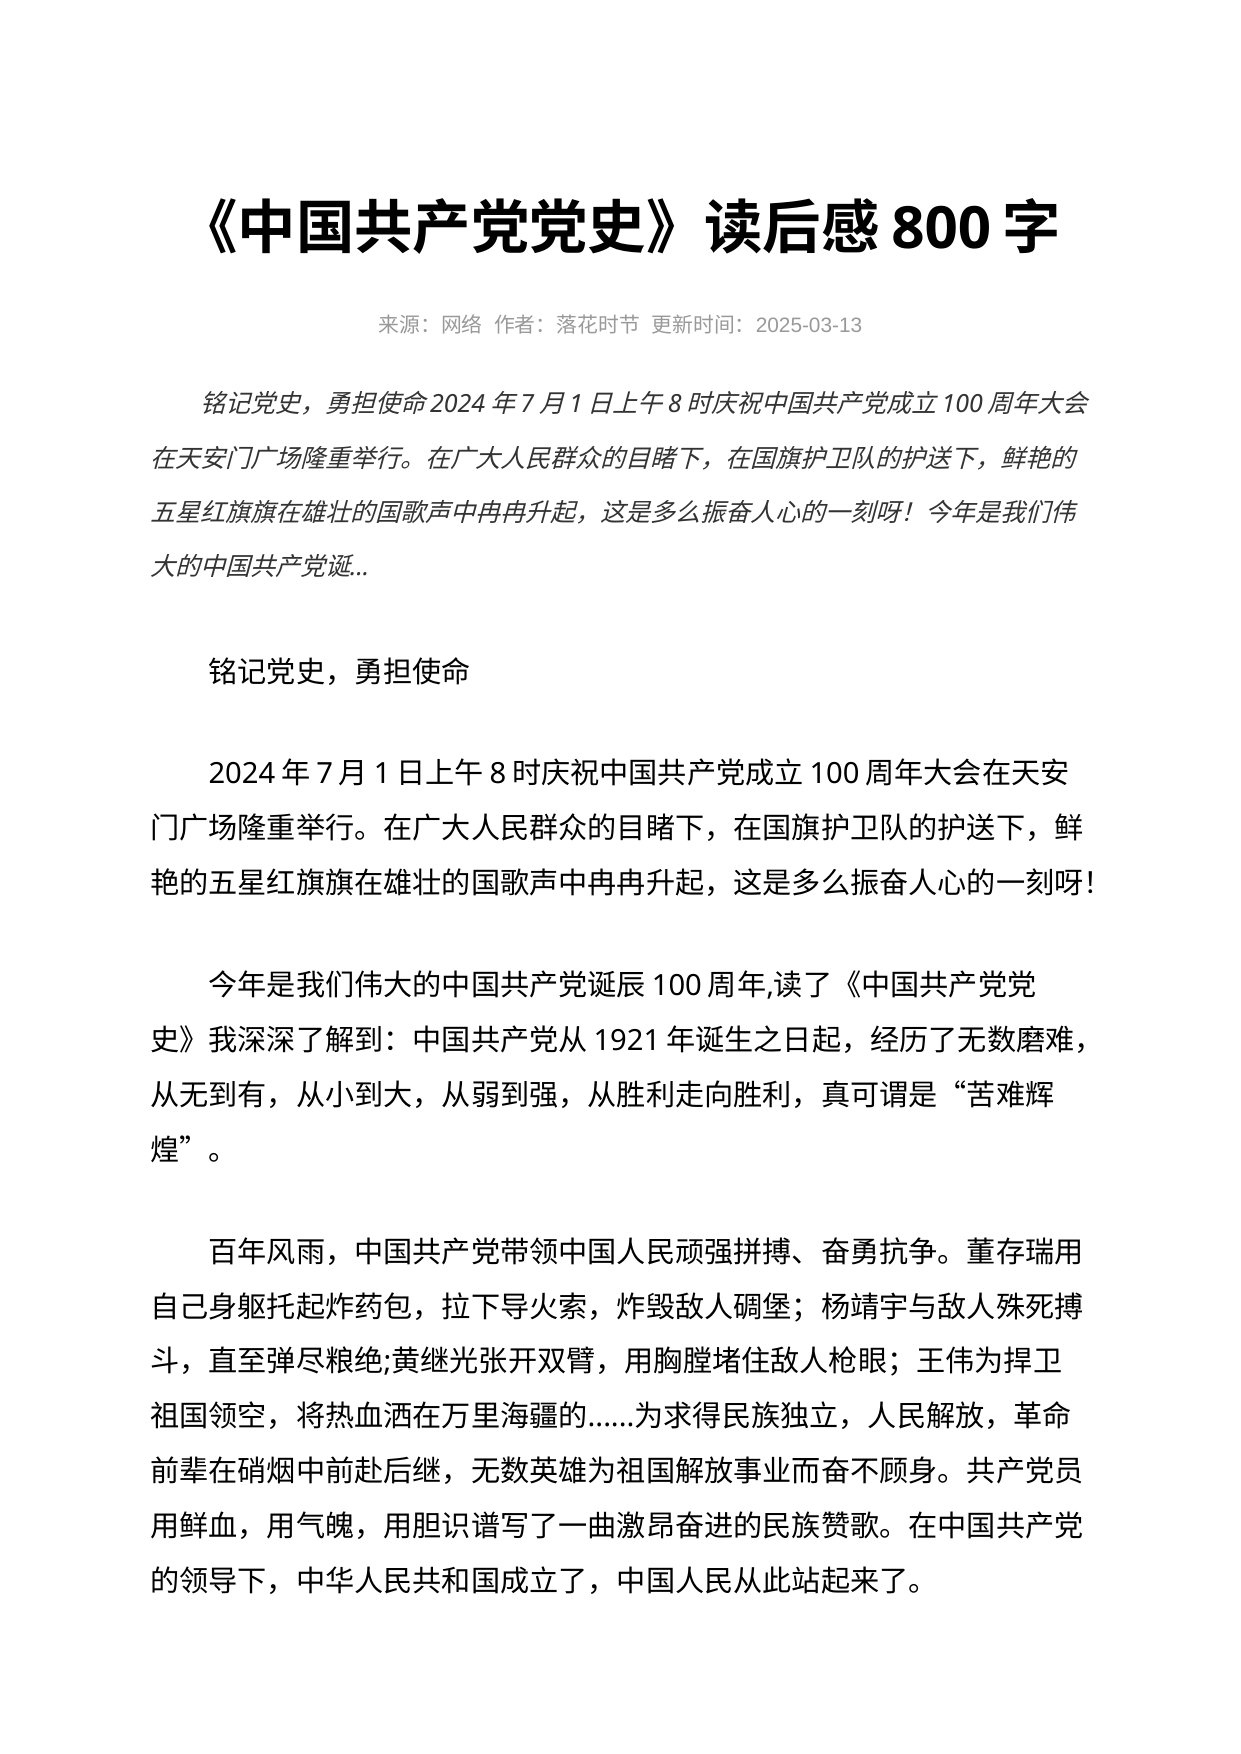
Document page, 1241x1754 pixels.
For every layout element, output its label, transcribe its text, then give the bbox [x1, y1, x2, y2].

text 2024年7月1日上午8时庆祝中国共产党成立100周年大会在天安门广场隆重举行。在广大人民群众的目睹下，在国旗护卫队的护送下，鲜艳的五星红旗旗在雄壮的国歌声中冉冉升起，这是多么振奋人心的一刻呀！ [150, 750, 1090, 902]
text 今年是我们伟大的中国共产党诞辰100周年,读了《中国共产党党史》我深深了解到：中国共产党从1921年诞生之日起，经历了无数磨难，从无到有，从小到大，从弱到强，从胜利走向胜利，真可谓是“苦难辉煌”。 [150, 962, 1090, 1169]
subtitle 《中国共产党党史》读后感800字 [150, 181, 1090, 266]
text 铭记党史，勇担使命 [150, 648, 1090, 690]
text 铭记党史，勇担使命2024年7月1日上午8时庆祝中国共产党成立100周年大会在天安门广场隆重举行。在广大人民群众的目睹下，在国旗护卫队的护送下，鲜艳的五星红旗旗在雄壮的国歌声中冉冉升起，这是多么振奋人心的一刻呀！今年是我们伟大的中国共产党诞... [150, 384, 1090, 583]
text 百年风雨，中国共产党带领中国人民顽强拼搏、奋勇抗争。董存瑞用自己身躯托起炸药包，拉下导火索，炸毁敌人碉堡；杨靖宇与敌人殊死搏斗，直至弹尽粮绝;黄继光张开双臂，用胸膛堵住敌人枪眼；王伟为捍卫祖国领空，将热血洒在万里海疆的......为求得民族独立，人民解放，革命前辈在硝烟中前赴后继，无数英雄为祖国解放事业而奋不顾身。共产党员用鲜血，用气魄，用胆识谱写了一曲激昂奋进的民族赞歌。在中国共产党的领导下，中华人民共和国成立了，中国人民从此站起来了。 [150, 1228, 1090, 1600]
text 来源：网络 作者：落花时节 更新时间：2025-03-13 [150, 313, 1090, 337]
